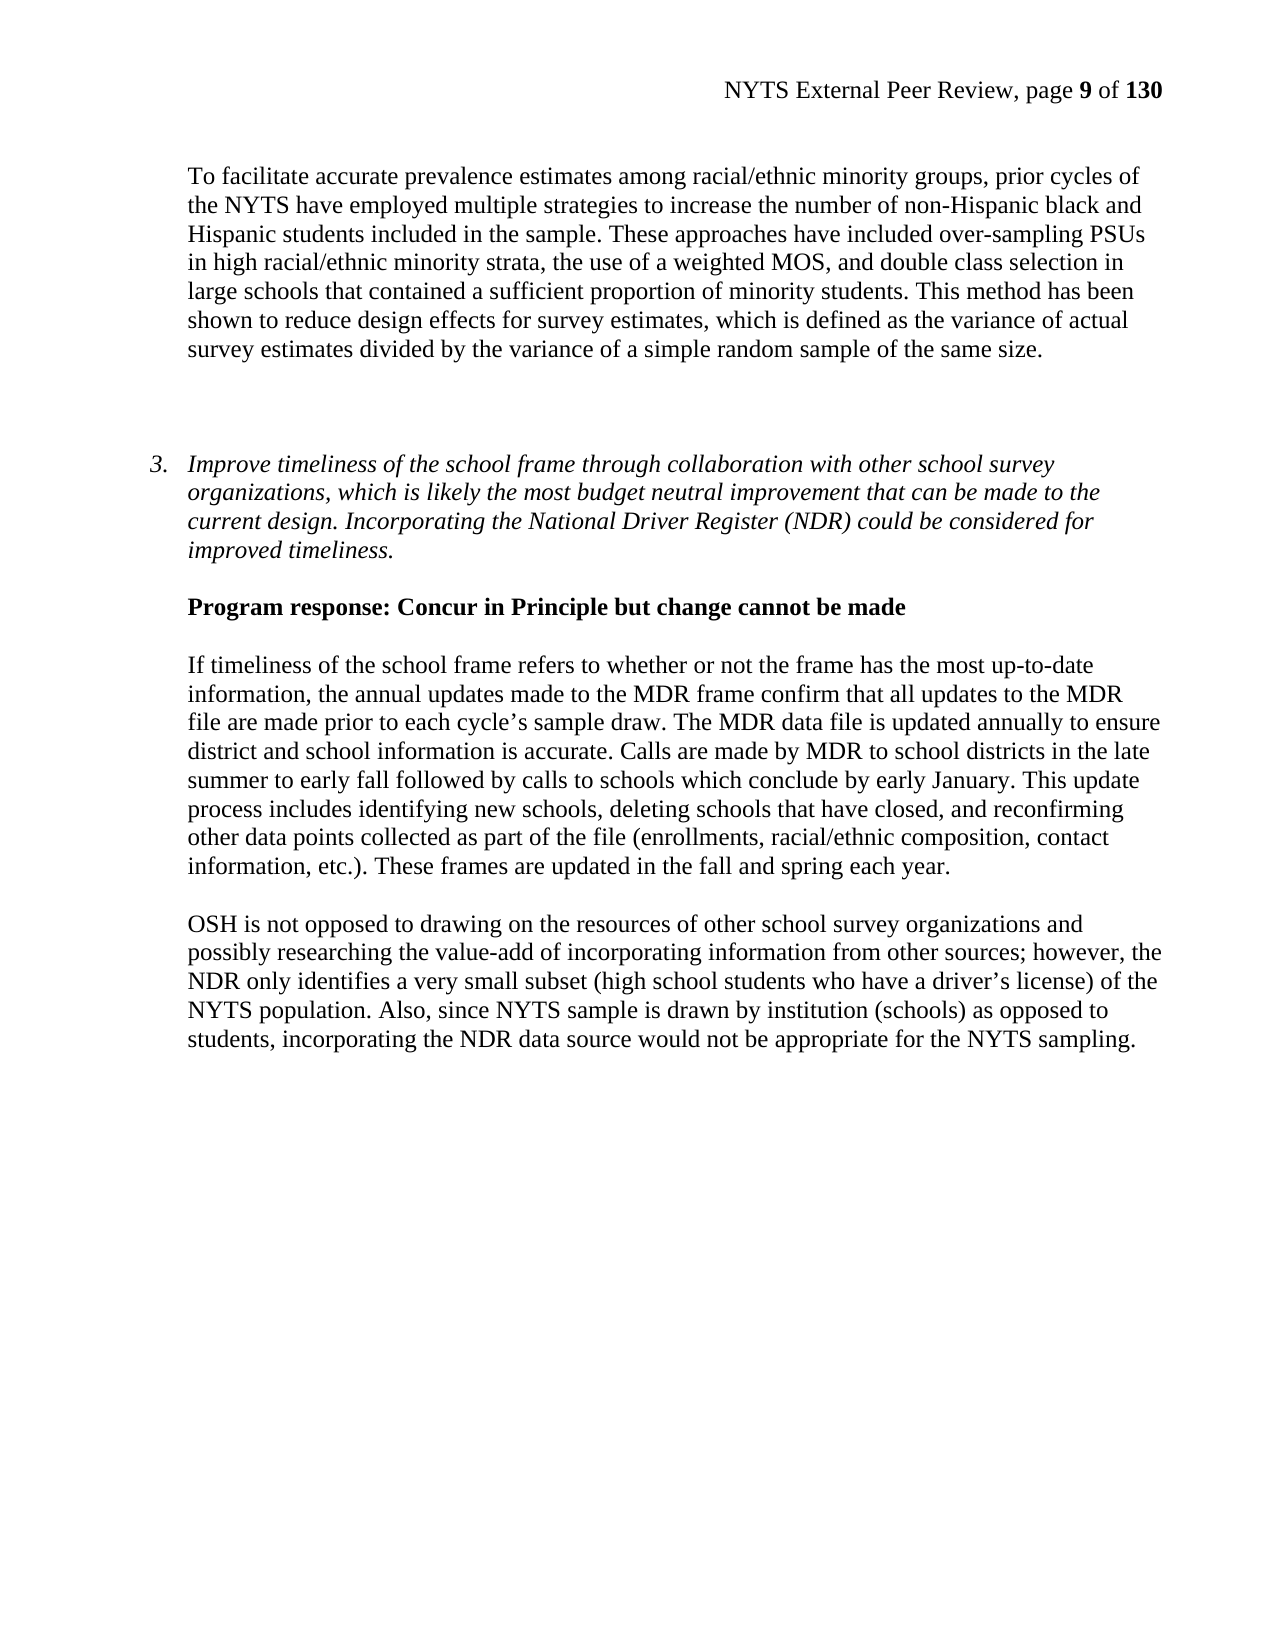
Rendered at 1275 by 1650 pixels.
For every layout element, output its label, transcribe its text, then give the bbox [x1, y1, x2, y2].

text To facilitate accurate prevalence estimates among racial/ethnic minority groups, prior cycles of the NYTS have employed multiple strategies to increase the number of non-Hispanic black and Hispanic students included in the sample. These approaches have included over-sampling PSUs in high racial/ethnic minority strata, the use of a weighted MOS, and double class selection in large schools that contained a sufficient proportion of minority students. This method has been shown to reduce design effects for survey estimates, which is defined as the variance of actual survey estimates divided by the variance of a simple random sample of the same size. [187, 161, 1162, 362]
text If timeliness of the school frame refers to whether or not the frame has the most up-to-date information, the annual updates made to the MDR frame confirm that all updates to the MDR file are made prior to each cycle’s sample draw. The MDR data file is updated annually to ensure district and school information is accurate. Calls are made by MDR to school districts in the late summer to early fall followed by calls to schools which conclude by early January. This update process includes identifying new schools, deleting schools that have closed, and reconfirming other data points collected as part of the file (enrollments, racial/ethnic composition, contact information, etc.). These frames are updated in the fall and spring each year. [187, 650, 1162, 880]
list Improve timeliness of the school frame through collaboration with other school survey organizations, which is likely the most budget neutral improvement that can be made to the current design. Incorporating the National Driver Register (NDR) could be considered for improved timeliness. [150, 449, 1162, 564]
text OSH is not opposed to drawing on the resources of other school survey organizations and possibly researching the value-add of incorporating information from other sources; however, the NDR only identifies a very small subset (high school students who have a driver’s license) of the NYTS population. Also, since NYTS sample is drawn by institution (schools) as opposed to students, incorporating the NDR data source would not be appropriate for the NYTS sampling. [187, 909, 1162, 1052]
text Program response: Concur in Principle but change cannot be made [150, 592, 1162, 621]
